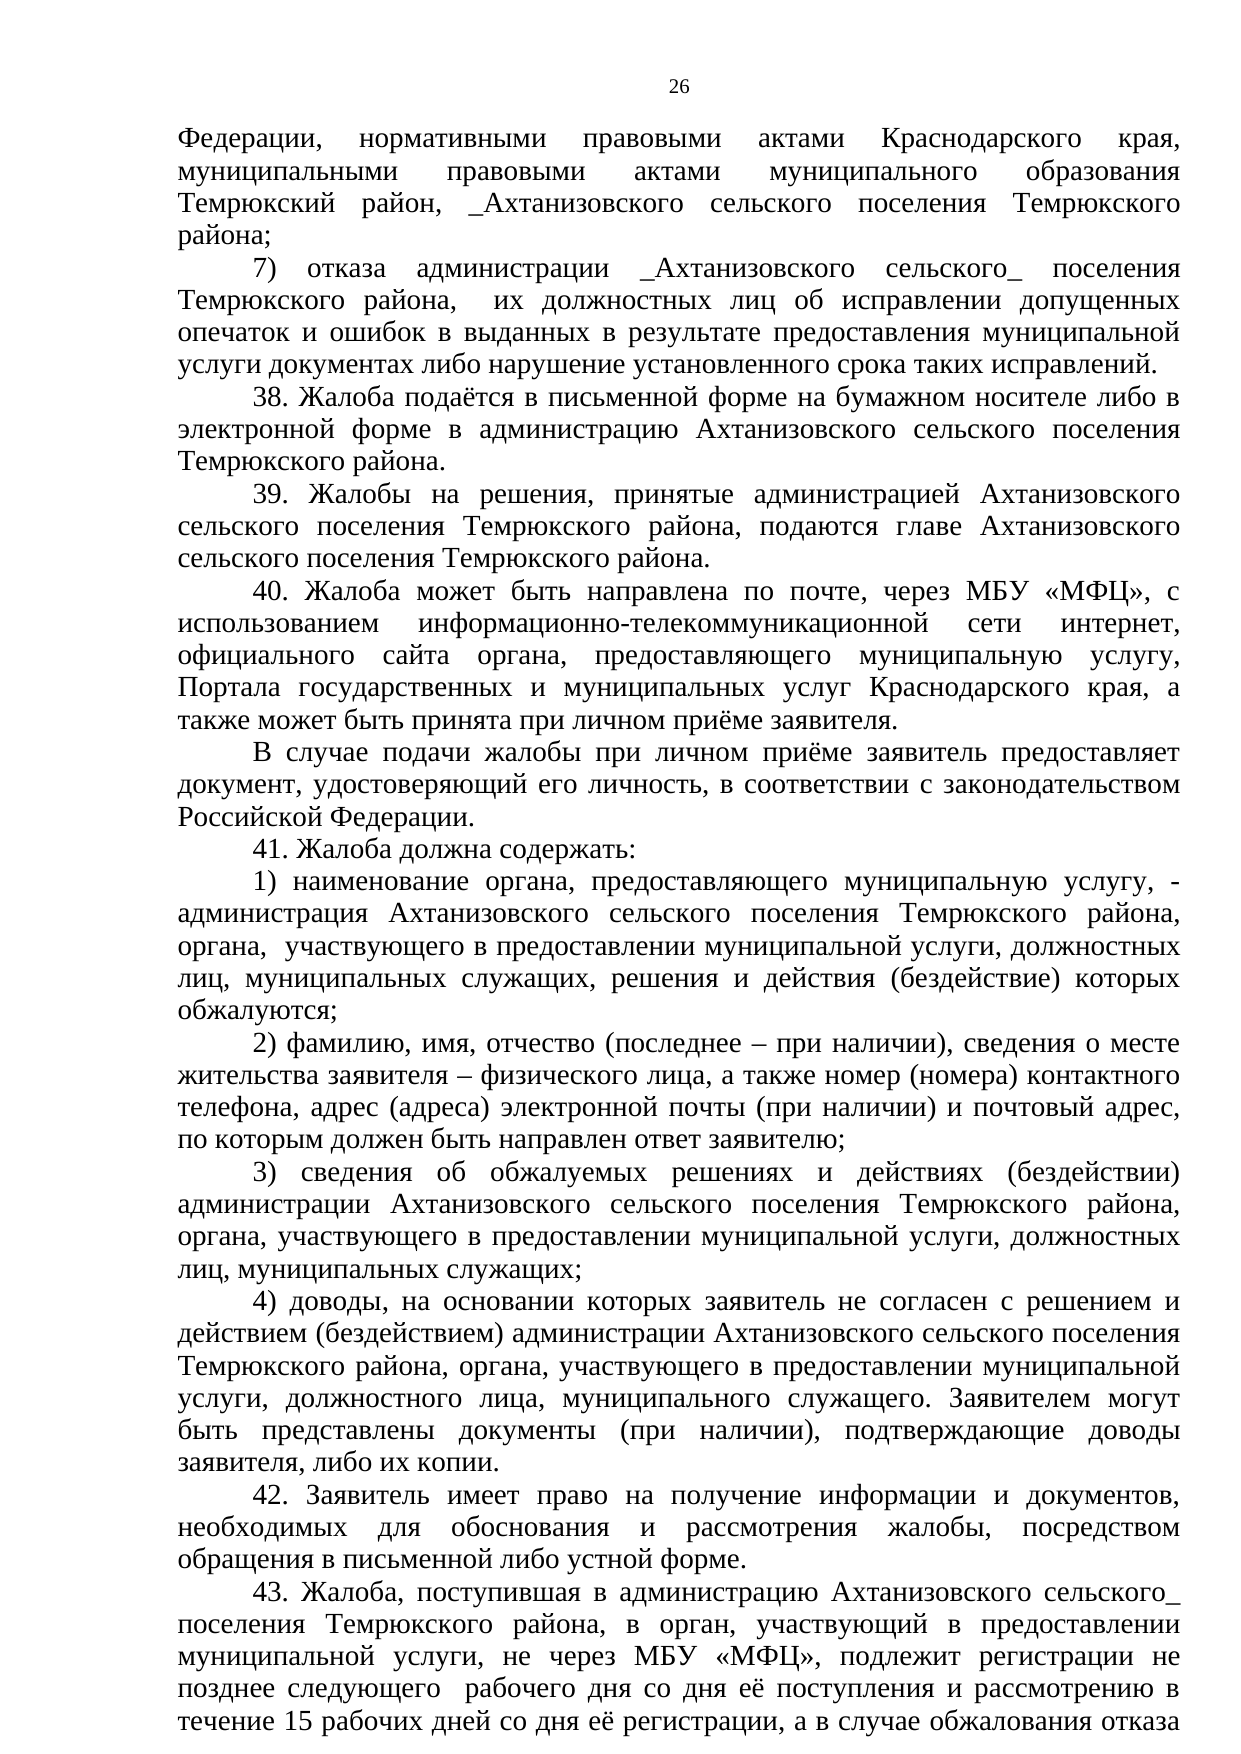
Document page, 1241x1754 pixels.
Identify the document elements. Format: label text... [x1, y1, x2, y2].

text 2) фамилию, имя, отчество (последнее – при наличии), сведения о месте жительства заявителя – физического лица, а также номер (номера) контактного телефона, адрес (адреса) электронной почты (при наличии) и почтовый адрес, по которым должен быть направлен ответ заявителю; [177, 1026, 1181, 1155]
text 40. Жалоба может быть направлена по почте, через МБУ «МФЦ», с использованием информационно-телекоммуникационной сети интернет, официального сайта органа, предоставляющего муниципальную услугу, Портала государственных и муниципальных услуг Краснодарского края, а также может быть принята при личном приёме заявителя. [177, 574, 1181, 736]
text В случае подачи жалобы при личном приёме заявитель предоставляет документ, удостоверяющий его личность, в соответствии с законодательством Российской Федерации. [177, 736, 1181, 832]
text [177, 1575, 1181, 1737]
text 3) сведения об обжалуемых решениях и действиях (бездействии) администрации Ахтанизовского сельского поселения Темрюкского района, органа, участвующего в предоставлении муниципальной услуги, должностных лиц, муниципальных служащих; [177, 1155, 1181, 1284]
text 41. Жалоба должна содержать: [177, 832, 1181, 865]
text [177, 122, 1181, 251]
text 7) отказа администрации _Ахтанизовского сельского_ поселения Темрюкского района, их должностных лиц об исправлении допущенных опечаток и ошибок в выданных в результате предоставления муниципальной услуги документах либо нарушение установленного срока таких исправлений. [177, 251, 1181, 380]
text 38. Жалоба подаётся в письменной форме на бумажном носителе либо в электронной форме в администрацию Ахтанизовского сельского поселения Темрюкского района. [177, 380, 1181, 477]
text 1) наименование органа, предоставляющего муниципальную услугу, - администрация Ахтанизовского сельского поселения Темрюкского района, органа, участвующего в предоставлении муниципальной услуги, должностных лиц, муниципальных служащих, решения и действия (бездействие) которых обжалуются; [177, 865, 1181, 1026]
text 4) доводы, на основании которых заявитель не согласен с решением и действием (бездействием) администрации Ахтанизовского сельского поселения Темрюкского района, органа, участвующего в предоставлении муниципальной услуги, должностного лица, муниципального служащего. Заявителем могут быть представлены документы (при наличии), подтверждающие доводы заявителя, либо их копии. [177, 1284, 1181, 1478]
text 39. Жалобы на решения, принятые администрацией Ахтанизовского сельского поселения Темрюкского района, подаются главе Ахтанизовского сельского поселения Темрюкского района. [177, 477, 1181, 574]
text 42. Заявитель имеет право на получение информации и документов, необходимых для обоснования и рассмотрения жалобы, посредством обращения в письменной либо устной форме. [177, 1478, 1181, 1575]
